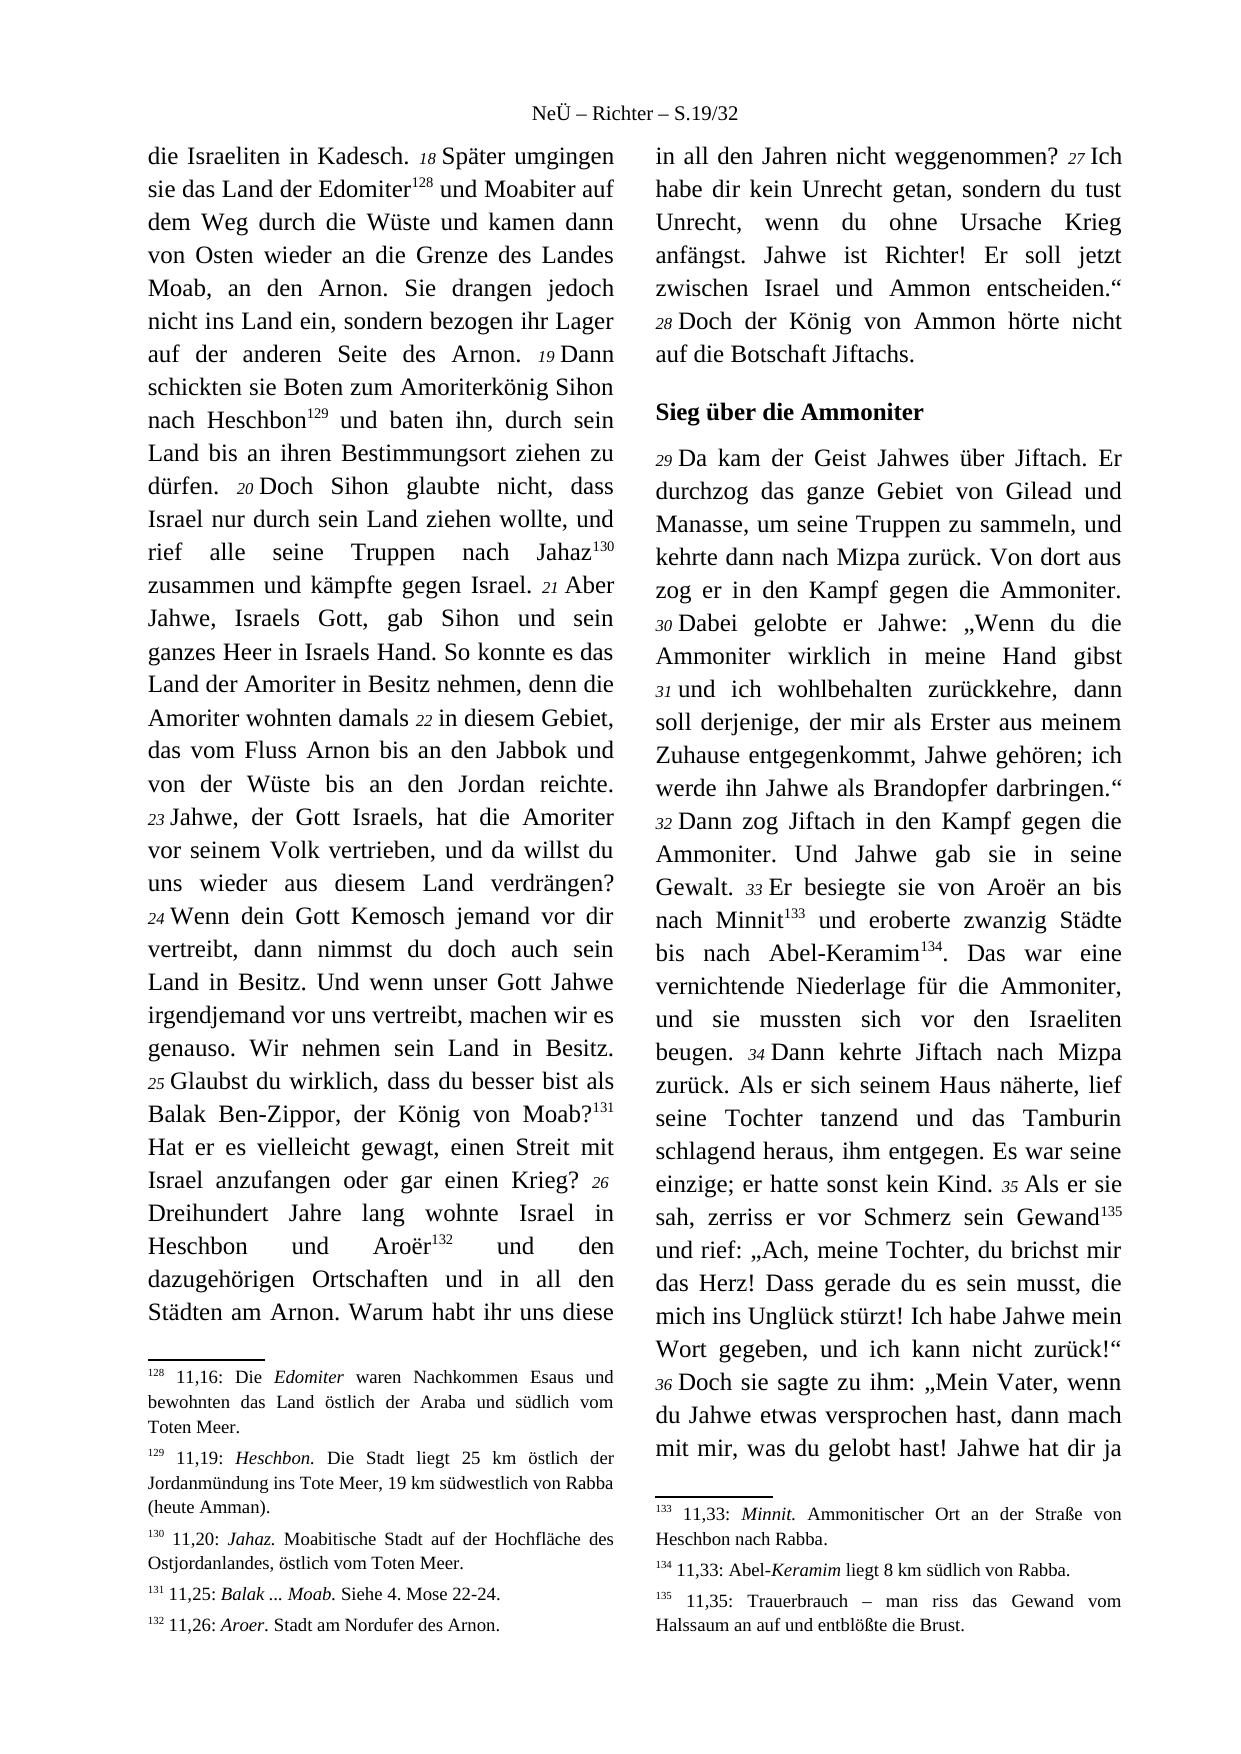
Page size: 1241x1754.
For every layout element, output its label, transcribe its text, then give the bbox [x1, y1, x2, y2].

text Sieg über die Ammoniter [655, 397, 1122, 426]
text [655, 141, 1122, 368]
